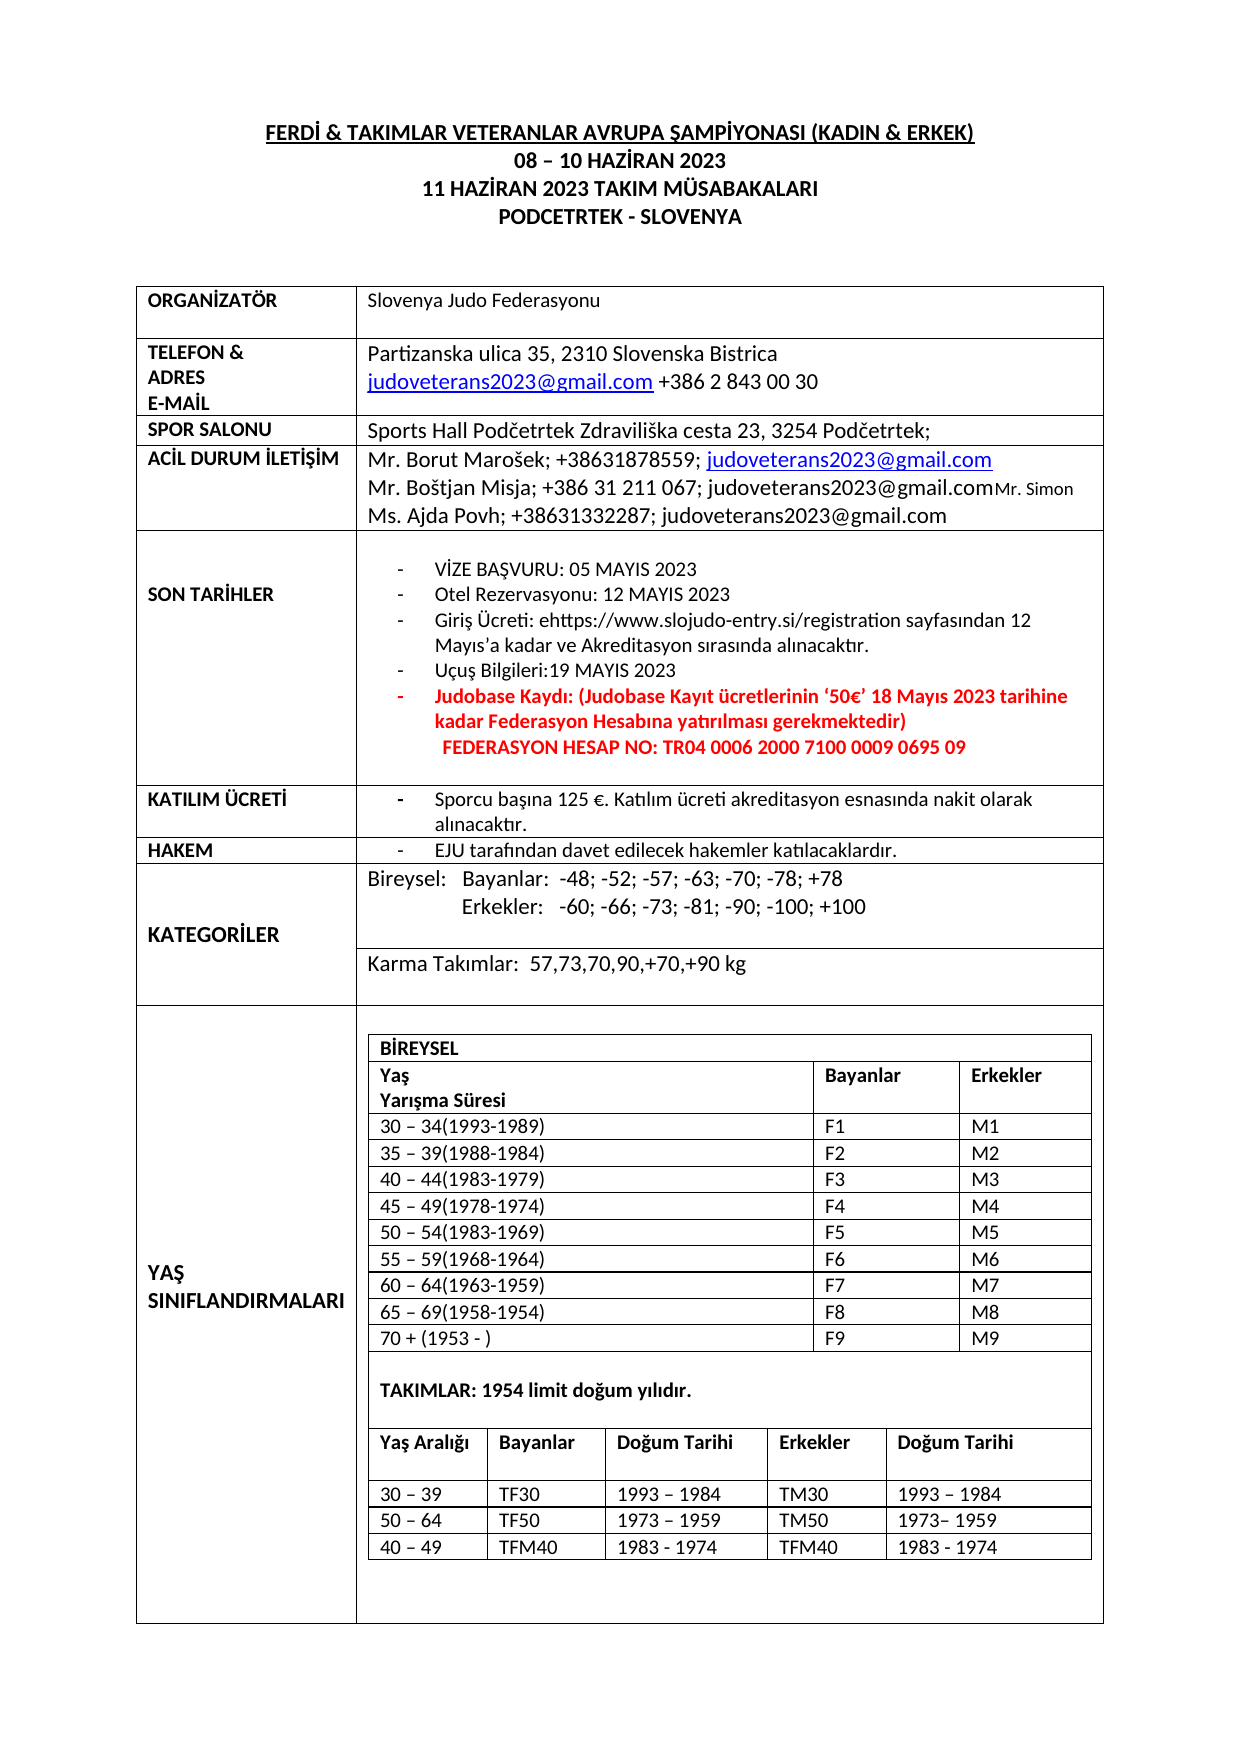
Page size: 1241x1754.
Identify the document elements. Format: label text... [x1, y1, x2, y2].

table_header Slovenya Judo Federasyonu [357, 287, 1103, 338]
table_cell KATEGORİLER [137, 864, 356, 1005]
text PODCETRTEK - SLOVENYA [148, 202, 1092, 230]
table_cell YAŞ SINIFLANDIRMALARI [137, 1006, 356, 1623]
table_cell KATILIM ÜCRETİ [137, 786, 356, 837]
table_cell Sporcu başına 125 €. Katılım ücreti akreditasyon esnasında nakit olarak alınacaktır. [357, 786, 1103, 837]
table_cell [357, 1006, 1103, 1623]
table_cell HAKEM [137, 838, 356, 863]
table_cell SON TARİHLER [137, 531, 356, 785]
table_cell SPOR SALONU [137, 416, 356, 444]
table_cell ACİL DURUM İLETİŞİM [137, 446, 356, 529]
table_cell Sports Hall Podčetrtek Zdraviliška cesta 23, 3254 Podčetrtek; [357, 416, 1103, 444]
table_cell Partizanska ulica 35, 2310 Slovenska Bistrica judoveterans2023@gmail.com +386 2 843 00 30 [357, 339, 1103, 415]
table_cell Bireysel: Bayanlar: -48; -52; -57; -63; -70; -78; +78 Erkekler: -60; -66; -73; -81; -90; -100; +100 [357, 864, 1103, 948]
text 11 HAZİRAN 2023 TAKIM MÜSABAKALARI [148, 174, 1092, 202]
text FERDİ & TAKIMLAR VETERANLAR AVRUPA ŞAMPİYONASI (KADIN & ERKEK) [148, 118, 1092, 146]
table_cell Mr. Borut Marošek; +38631878559; judoveterans2023@gmail.com Mr. Boštjan Misja; +386 31 211 067; judoveterans2023@gmail.comMr. Simon Ms. Ajda Povh; +38631332287; judoveterans2023@gmail.com [357, 446, 1103, 529]
table_cell VİZE BAŞVURU: 05 MAYIS 2023 Otel Rezervasyonu: 12 MAYIS 2023 Giriş Ücreti: ehttps://www.slojudo-entry.si/registration sayfasından 12 Mayıs’a kadar ve Akreditasyon sırasında alınacaktır. Uçuş Bilgileri:19 MAYIS 2023 Judobase Kaydı: (Judobase Kayıt ücretlerinin ‘50€’ 18 Mayıs 2023 tarihine kadar Federasyon Hesabına yatırılması gerekmektedir) FEDERASYON HESAP NO: TR04 0006 2000 7100 0009 0695 09 [357, 531, 1103, 785]
table_cell TELEFON & ADRES E-MAİL [137, 339, 356, 415]
table_cell EJU tarafından davet edilecek hakemler katılacaklardır. [357, 838, 1103, 863]
text 08 – 10 HAZİRAN 2023 [148, 146, 1092, 174]
table_header ORGANİZATÖR [137, 287, 356, 338]
table_cell Karma Takımlar: 57,73,70,90,+70,+90 kg [357, 949, 1103, 1005]
